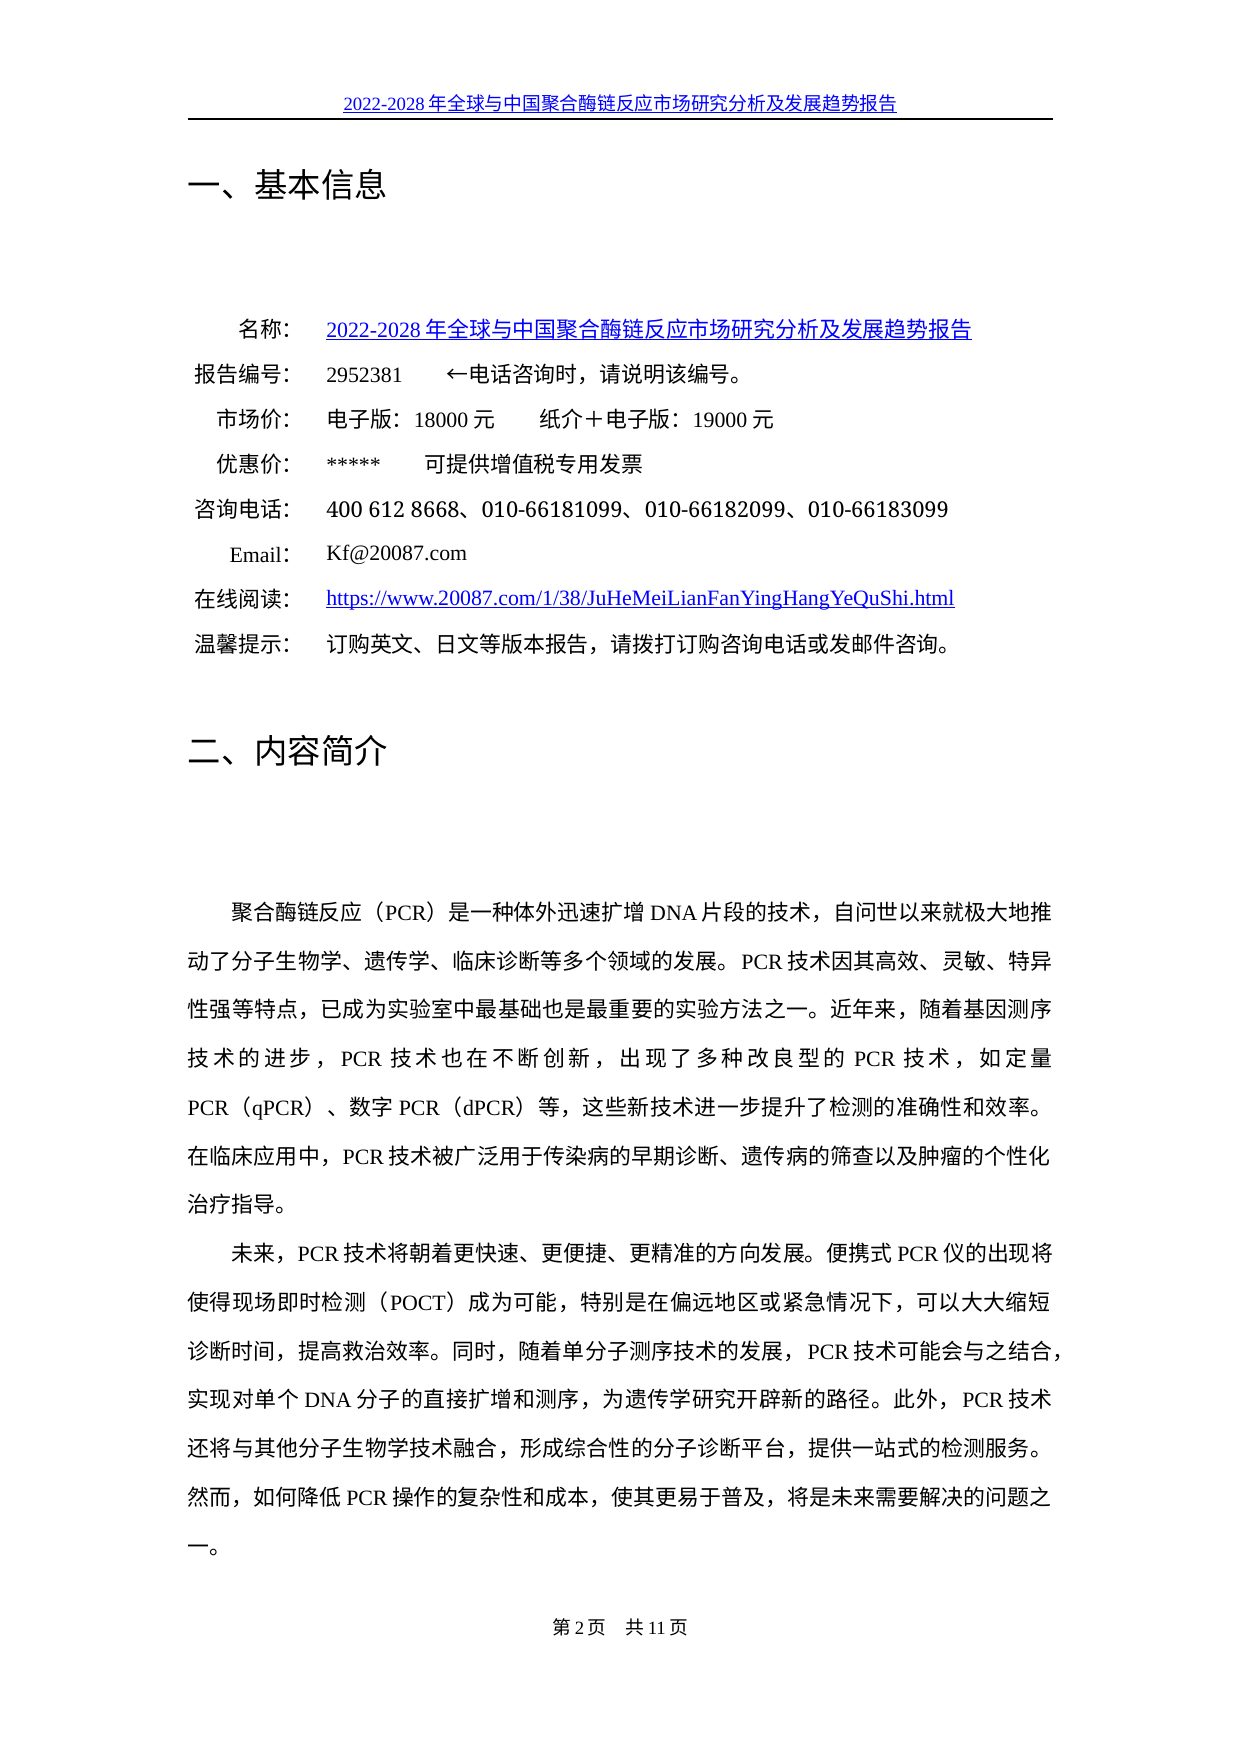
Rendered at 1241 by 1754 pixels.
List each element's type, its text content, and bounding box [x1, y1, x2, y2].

table_cell Email： [167, 537, 315, 582]
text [187, 894, 1053, 1561]
table_cell 温馨提示： [167, 627, 315, 672]
table_cell Kf@20087.com [315, 537, 1073, 582]
table_header 2022-2028年全球与中国聚合酶链反应市场研究分析及发展趋势报告 [315, 312, 1073, 357]
table_cell ***** 可提供增值税专用发票 [315, 447, 1073, 492]
title 二、内容简介 [187, 717, 1053, 782]
table_cell 2952381 ←电话咨询时，请说明该编号。 [315, 357, 1073, 402]
table_cell [315, 582, 1073, 627]
title 一、基本信息 [187, 150, 1053, 215]
table_cell 400 612 8668、010-66181099、010-66182099、010-66183099 [315, 492, 1073, 537]
table_cell 市场价： [167, 402, 315, 447]
table_cell 电子版：18000 元 纸介＋电子版：19000 元 [315, 402, 1073, 447]
table_cell 优惠价： [167, 447, 315, 492]
table_cell 咨询电话： [167, 492, 315, 537]
table_cell 在线阅读： [167, 582, 315, 627]
table_cell 订购英文、日文等版本报告，请拨打订购咨询电话或发邮件咨询。 [315, 627, 1073, 672]
table_header 名称： [167, 312, 315, 357]
table_cell 报告编号： [167, 357, 315, 402]
